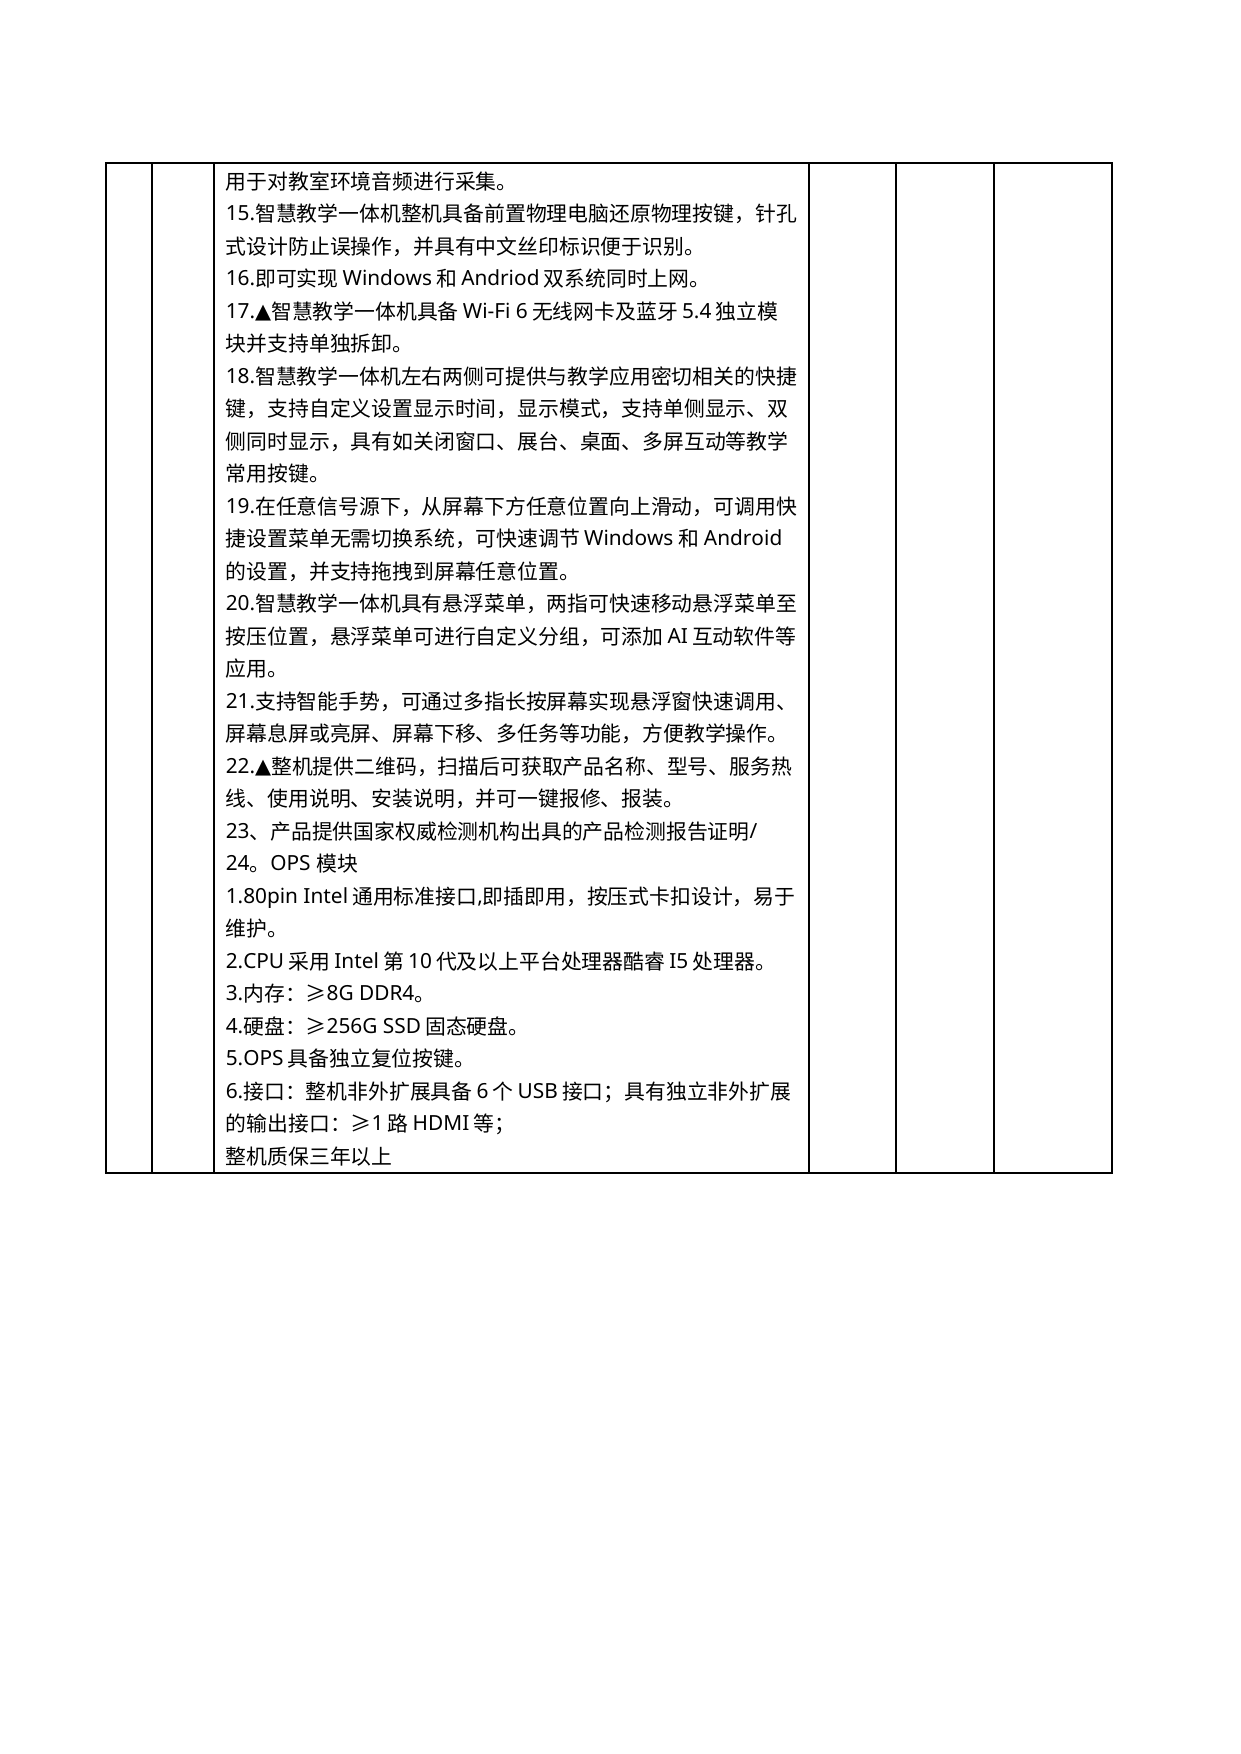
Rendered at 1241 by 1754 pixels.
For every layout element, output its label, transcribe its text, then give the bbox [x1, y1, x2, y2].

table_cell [215, 164, 808, 1172]
table_cell 台 [897, 164, 993, 1172]
table_cell 1 [107, 164, 151, 1172]
table_cell [810, 164, 895, 1172]
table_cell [153, 164, 213, 1172]
table_cell 1 [995, 164, 1111, 1172]
